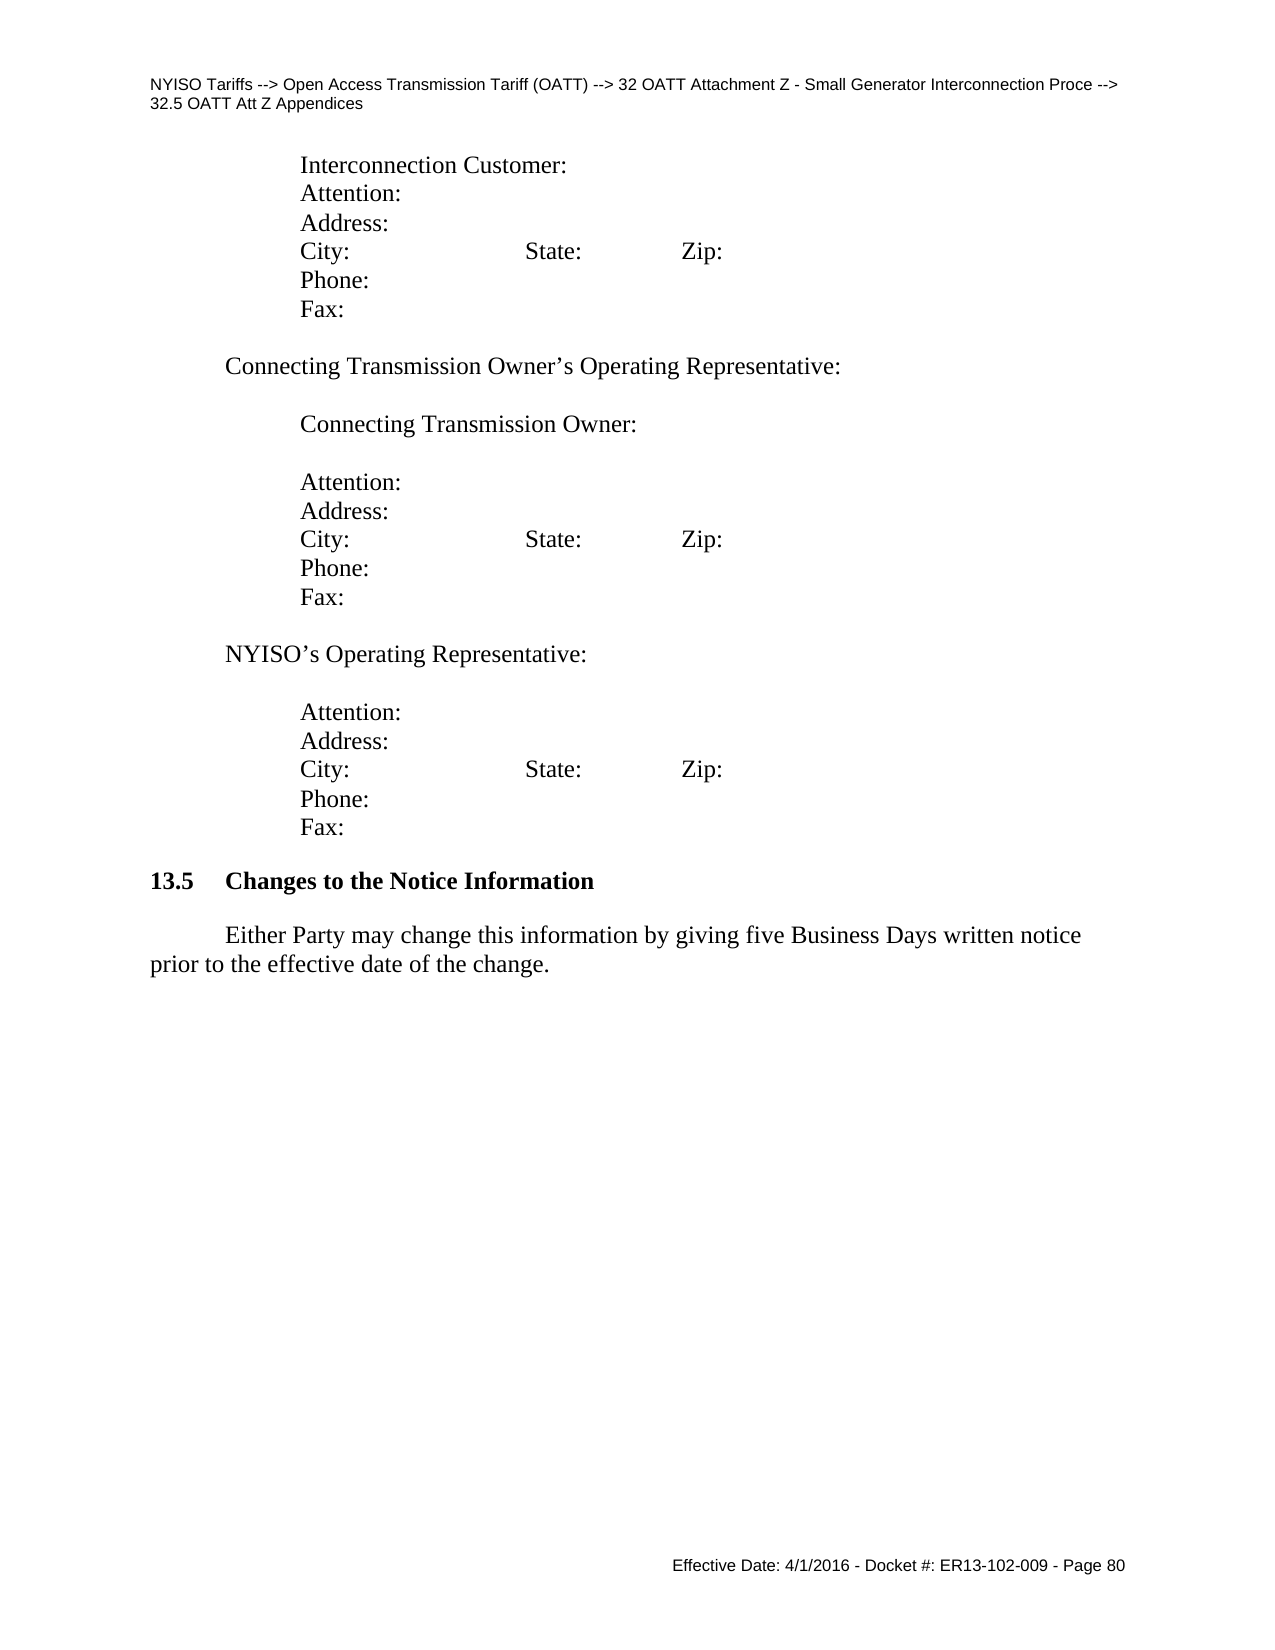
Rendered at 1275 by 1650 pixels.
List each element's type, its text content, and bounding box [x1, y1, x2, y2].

text Fax: [150, 812, 1125, 841]
text Address: [150, 496, 1125, 524]
text City: State: Zip: [150, 236, 1125, 265]
text Fax: [225, 582, 1125, 611]
text NYISO’s Operating Representative: [150, 639, 1125, 668]
text Attention: [150, 467, 1125, 496]
text Phone: [150, 784, 1125, 812]
text Phone: [150, 553, 1125, 582]
text Connecting Transmission Owner’s Operating Representative: [150, 352, 1125, 380]
text Connecting Transmission Owner: [150, 409, 1125, 467]
text Address: [150, 208, 1125, 236]
text Address: [150, 726, 1125, 755]
text Attention: [150, 697, 1125, 726]
text 13.5 Changes to the Notice Information [150, 866, 1059, 895]
text Either Party may change this information by giving five Business Days written notice prior to the effective date of the change. [150, 920, 1125, 977]
text City: State: Zip: [150, 524, 1125, 553]
text Fax: [225, 294, 1125, 323]
text City: State: Zip: [150, 755, 1125, 784]
text Phone: [150, 265, 1125, 294]
text Attention: [150, 179, 1125, 208]
text Interconnection Customer: [150, 150, 1125, 179]
